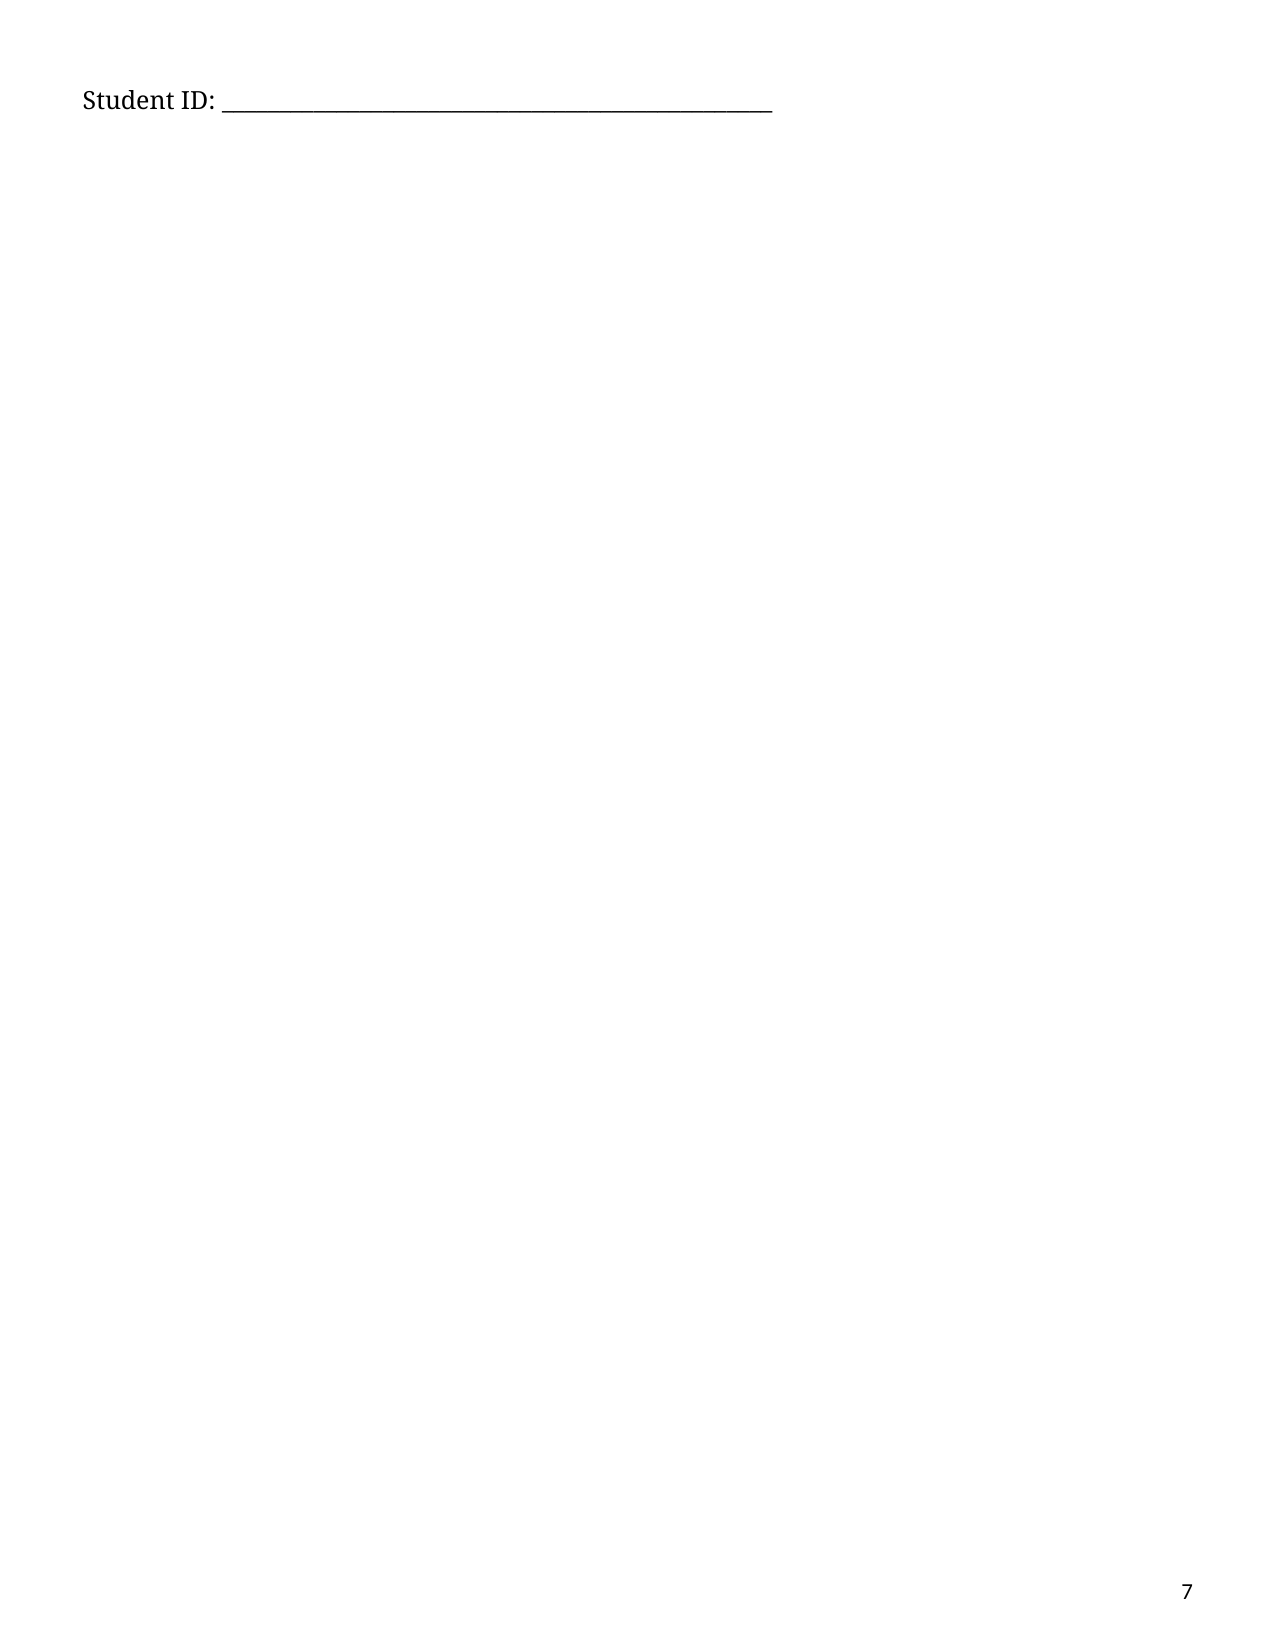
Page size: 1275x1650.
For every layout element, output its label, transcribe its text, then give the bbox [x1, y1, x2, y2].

text Student ID: ________________________________________________ [82, 82, 1192, 117]
